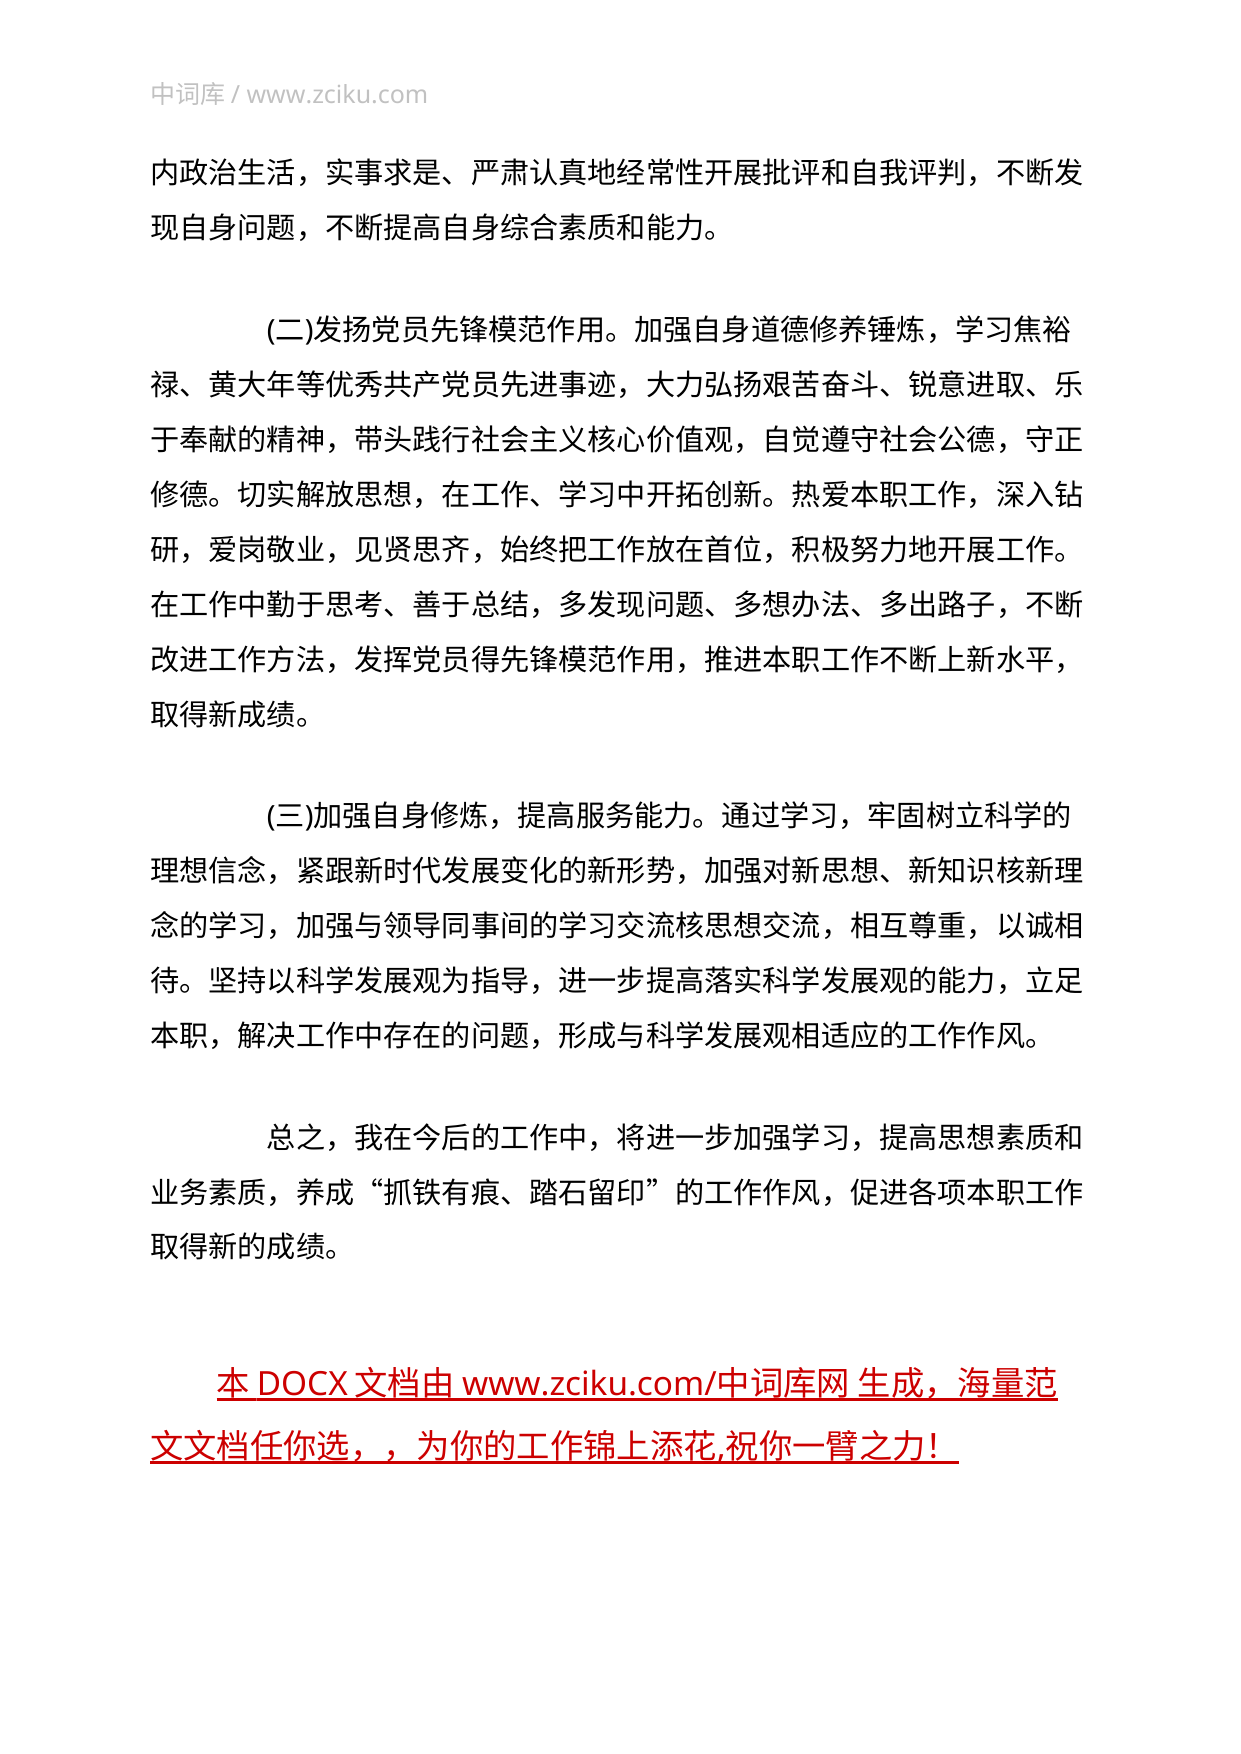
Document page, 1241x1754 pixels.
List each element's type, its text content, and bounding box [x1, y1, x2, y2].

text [150, 150, 1090, 247]
text (二)发扬党员先锋模范作用。加强自身道德修养锤炼，学习焦裕禄、黄大年等优秀共产党员先进事迹，大力弘扬艰苦奋斗、锐意进取、乐于奉献的精神，带头践行社会主义核心价值观，自觉遵守社会公德，守正修德。切实解放思想，在工作、学习中开拓创新。热爱本职工作，深入钻研，爱岗敬业，见贤思齐，始终把工作放在首位，积极努力地开展工作。在工作中勤于思考、善于总结，多发现问题、多想办法、多出路子，不断改进工作方法，发挥党员得先锋模范作用，推进本职工作不断上新水平，取得新成绩。 [150, 307, 1090, 733]
text (三)加强自身修炼，提高服务能力。通过学习，牢固树立科学的理想信念，紧跟新时代发展变化的新形势，加强对新思想、新知识核新理念的学习，加强与领导同事间的学习交流核思想交流，相互尊重，以诚相待。坚持以科学发展观为指导，进一步提高落实科学发展观的能力，立足本职，解决工作中存在的问题，形成与科学发展观相适应的工作作风。 [150, 793, 1090, 1055]
text 本DOCX文档由 www.zciku.com/中词库网 生成，海量范文文档任你选，，为你的工作锦上添花,祝你一臂之力！ [150, 1357, 1090, 1468]
text 总之，我在今后的工作中，将进一步加强学习，提高思想素质和业务素质，养成“抓铁有痕、踏石留印”的工作作风，促进各项本职工作取得新的成绩。 [150, 1114, 1090, 1266]
